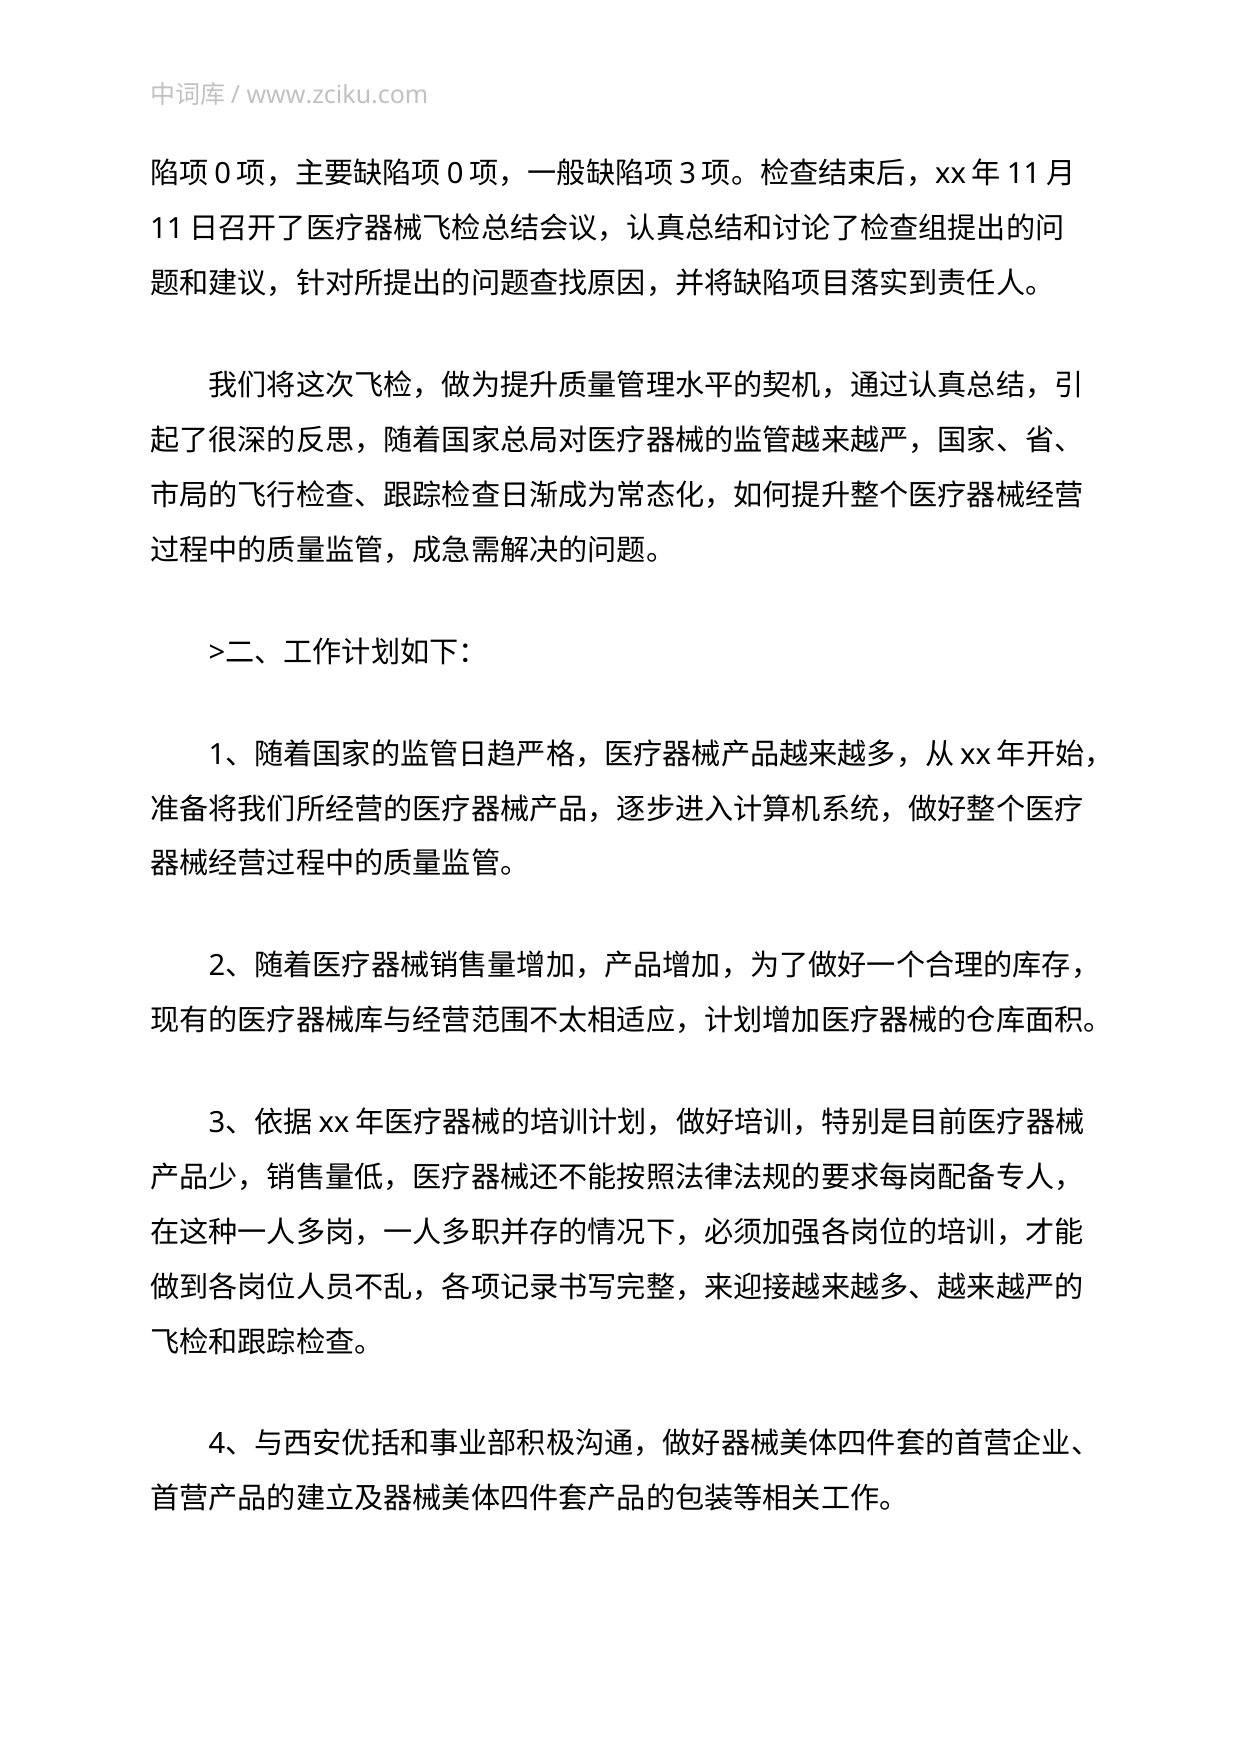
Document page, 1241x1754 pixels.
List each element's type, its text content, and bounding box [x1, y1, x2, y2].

text 4、与西安优括和事业部积极沟通，做好器械美体四件套的首营企业、首营产品的建立及器械美体四件套产品的包装等相关工作。 [150, 1420, 1090, 1517]
text 3、依据xx年医疗器械的培训计划，做好培训，特别是目前医疗器械产品少，销售量低，医疗器械还不能按照法律法规的要求每岗配备专人，在这种一人多岗，一人多职并存的情况下，必须加强各岗位的培训，才能做到各岗位人员不乱，各项记录书写完整，来迎接越来越多、越来越严的飞检和跟踪检查。 [150, 1099, 1090, 1361]
text 1、随着国家的监管日趋严格，医疗器械产品越来越多，从xx年开始，准备将我们所经营的医疗器械产品，逐步进入计算机系统，做好整个医疗器械经营过程中的质量监管。 [150, 730, 1090, 882]
text 我们将这次飞检，做为提升质量管理水平的契机，通过认真总结，引起了很深的反思，随着国家总局对医疗器械的监管越来越严，国家、省、市局的飞行检查、跟踪检查日渐成为常态化，如何提升整个医疗器械经营过程中的质量监管，成急需解决的问题。 [150, 362, 1090, 569]
text >二、工作计划如下： [150, 628, 1090, 671]
text 2、随着医疗器械销售量增加，产品增加，为了做好一个合理的库存，现有的医疗器械库与经营范围不太相适应，计划增加医疗器械的仓库面积。 [150, 942, 1090, 1039]
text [150, 150, 1090, 302]
